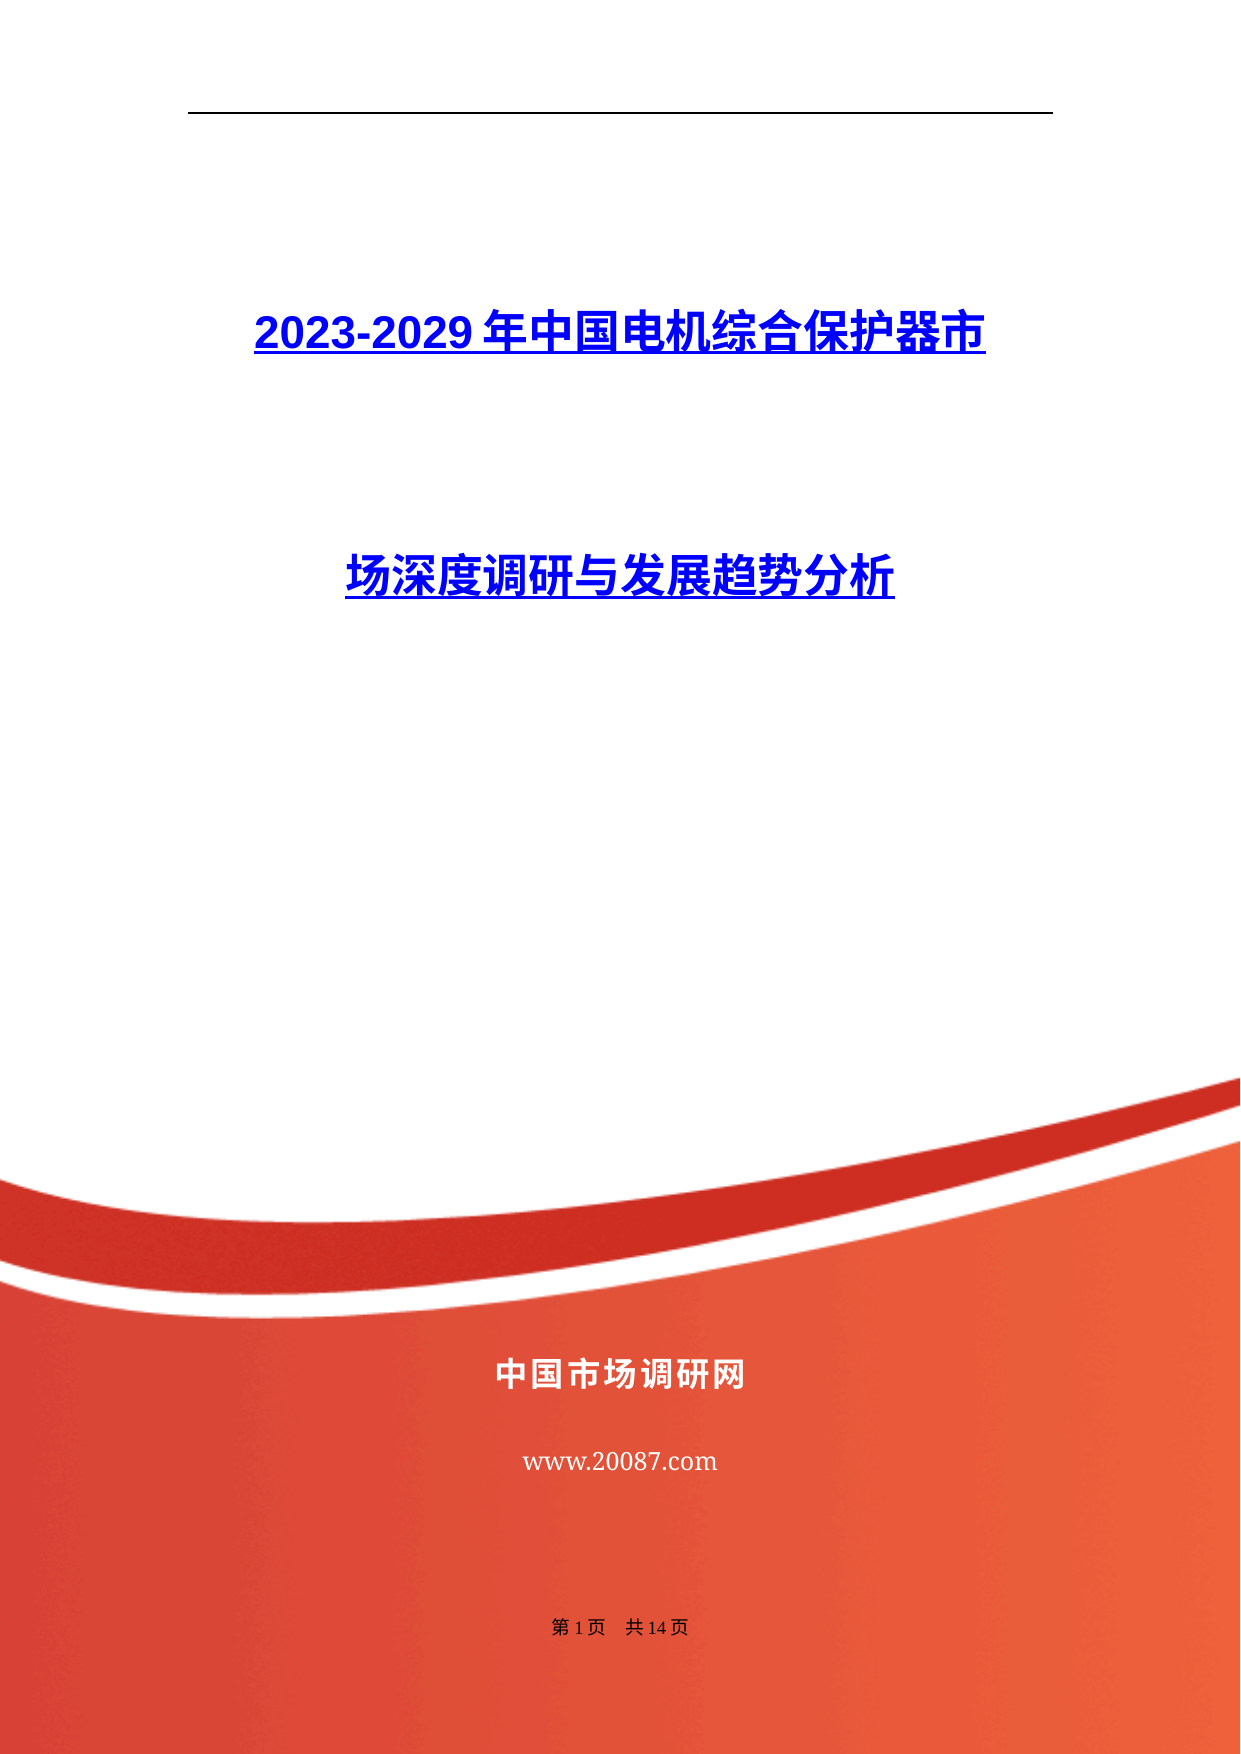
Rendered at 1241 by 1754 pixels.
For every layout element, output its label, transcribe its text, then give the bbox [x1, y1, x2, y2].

table_header 2023-2029年中国电机综合保护器市场深度调研与发展趋势分析 [188, 207, 1053, 773]
picture [0, 1006, 1241, 1754]
subtitle 中国市场调研网 [187, 1339, 1053, 1404]
text www.20087.com [187, 1428, 1053, 1493]
